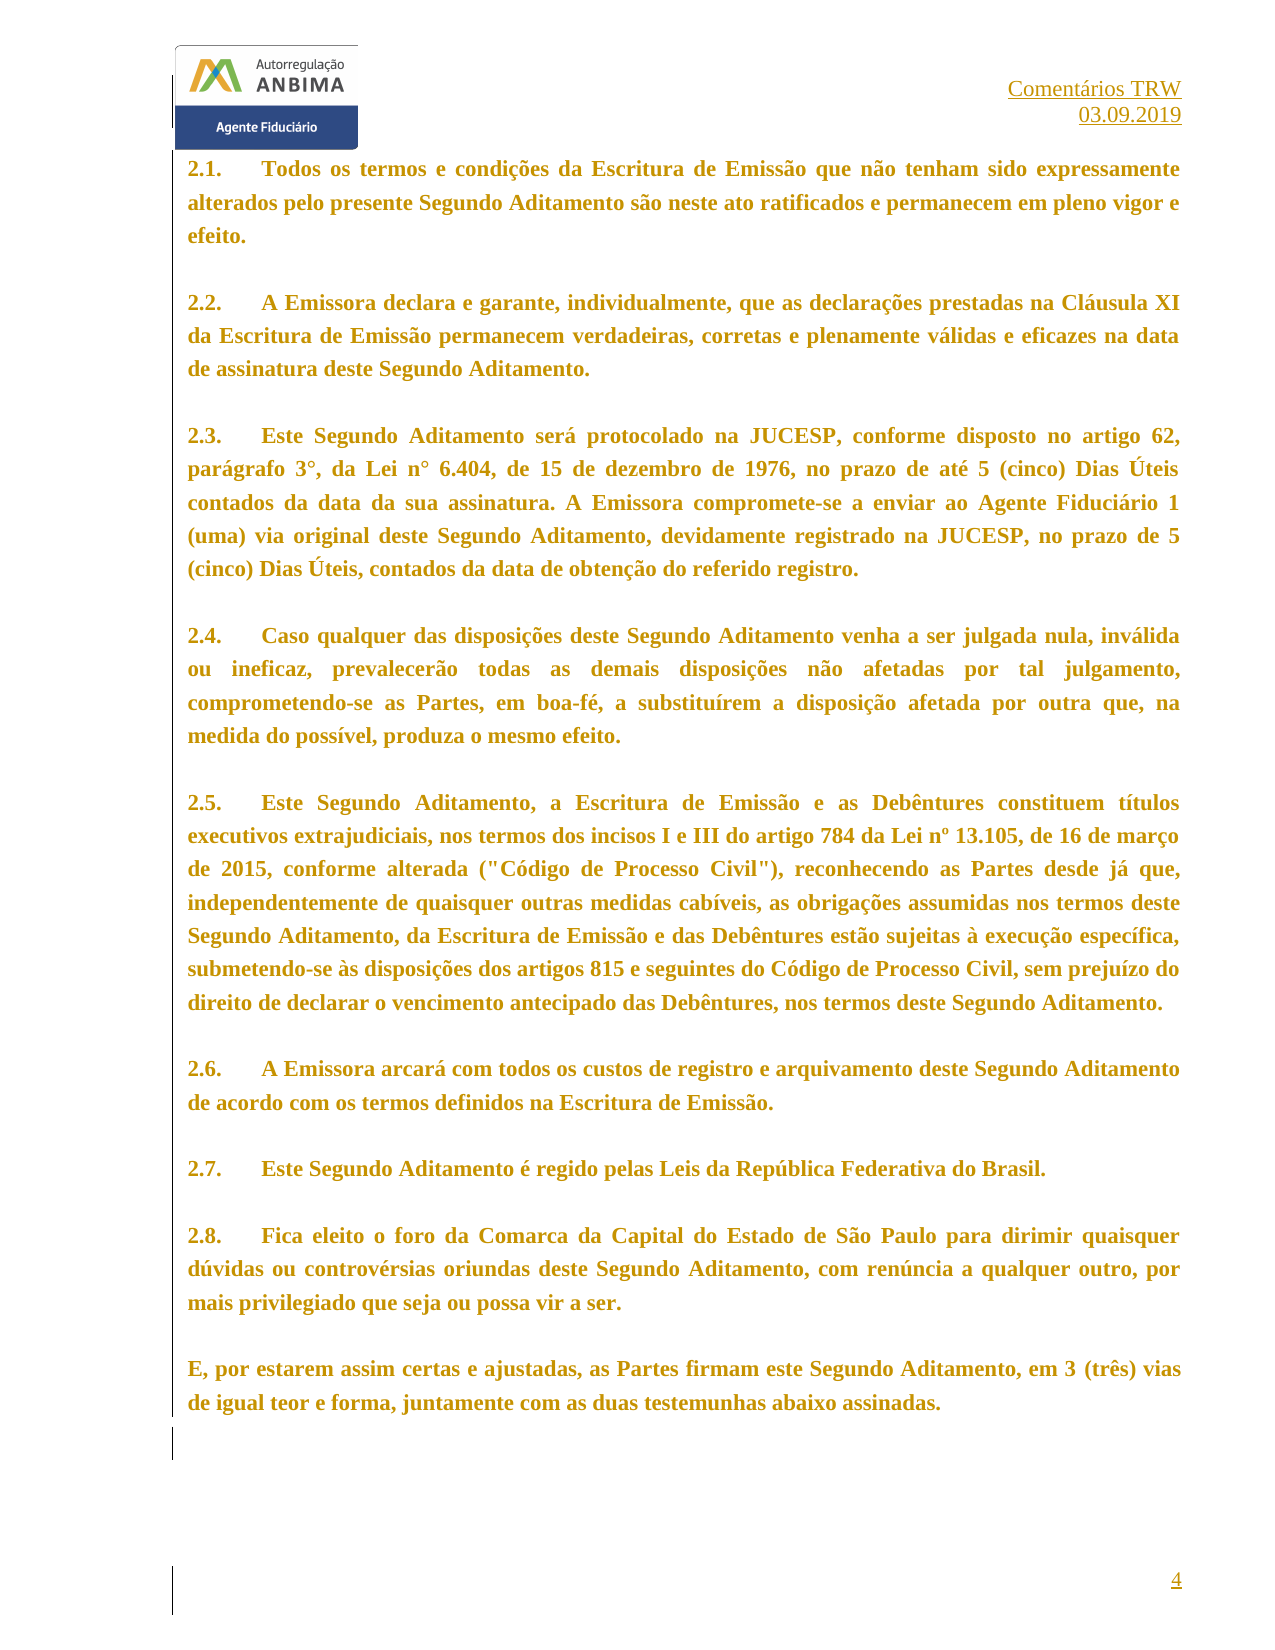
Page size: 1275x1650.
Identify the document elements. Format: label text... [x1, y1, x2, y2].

text 2.2. A Emissora declara e garante, individualmente, que as declarações prestadas na Cláusula XI da Escritura de Emissão permanecem verdadeiras, corretas e plenamente válidas e eficazes na data de assinatura deste Segundo Aditamento. [187, 283, 1181, 383]
text 2.8. Fica eleito o foro da Comarca da Capital do Estado de São Paulo para dirimir quaisquer dúvidas ou controvérsias oriundas deste Segundo Aditamento, com renúncia a qualquer outro, por mais privilegiado que seja ou possa vir a ser. [187, 1217, 1181, 1317]
text 2.3. Este Segundo Aditamento será protocolado na JUCESP, conforme disposto no artigo 62, parágrafo 3°, da Lei n° 6.404, de 15 de dezembro de 1976, no prazo de até 5 (cinco) Dias Úteis contados da data da sua assinatura. A Emissora compromete-se a enviar ao Agente Fiduciário 1 (uma) via original deste Segundo Aditamento, devidamente registrado na JUCESP, no prazo de 5 (cinco) Dias Úteis, contados da data de obtenção do referido registro. [187, 417, 1181, 583]
text 2.4. Caso qualquer das disposições deste Segundo Aditamento venha a ser julgada nula, inválida ou ineficaz, prevalecerão todas as demais disposições não afetadas por tal julgamento, comprometendo-se as Partes, em boa-fé, a substituírem a disposição afetada por outra que, na medida do possível, produza o mesmo efeito. [187, 617, 1181, 750]
text 2.1. Todos os termos e condições da Escritura de Emissão que não tenham sido expressamente alterados pelo presente Segundo Aditamento são neste ato ratificados e permanecem em pleno vigor e efeito. [187, 150, 1181, 250]
text E, por estarem assim certas e ajustadas, as Partes firmam este Segundo Aditamento, em 3 (três) vias de igual teor e forma, juntamente com as duas testemunhas abaixo assinadas. [187, 1350, 1181, 1417]
text 2.7. Este Segundo Aditamento é regido pelas Leis da República Federativa do Brasil. [187, 1150, 1181, 1183]
text 2.5. Este Segundo Aditamento, a Escritura de Emissão e as Debêntures constituem títulos executivos extrajudiciais, nos termos dos incisos I e III do artigo 784 da Lei nº 13.105, de 16 de março de 2015, conforme alterada ("Código de Processo Civil"), reconhecendo as Partes desde já que, independentemente de quaisquer outras medidas cabíveis, as obrigações assumidas nos termos deste Segundo Aditamento, da Escritura de Emissão e das Debêntures estão sujeitas à execução específica, submetendo-se às disposições dos artigos 815 e seguintes do Código de Processo Civil, sem prejuízo do direito de declarar o vencimento antecipado das Debêntures, nos termos deste Segundo Aditamento. [187, 783, 1181, 1017]
text 2.6. A Emissora arcará com todos os custos de registro e arquivamento deste Segundo Aditamento de acordo com os termos definidos na Escritura de Emissão. [187, 1050, 1181, 1117]
picture [175, 45, 358, 150]
